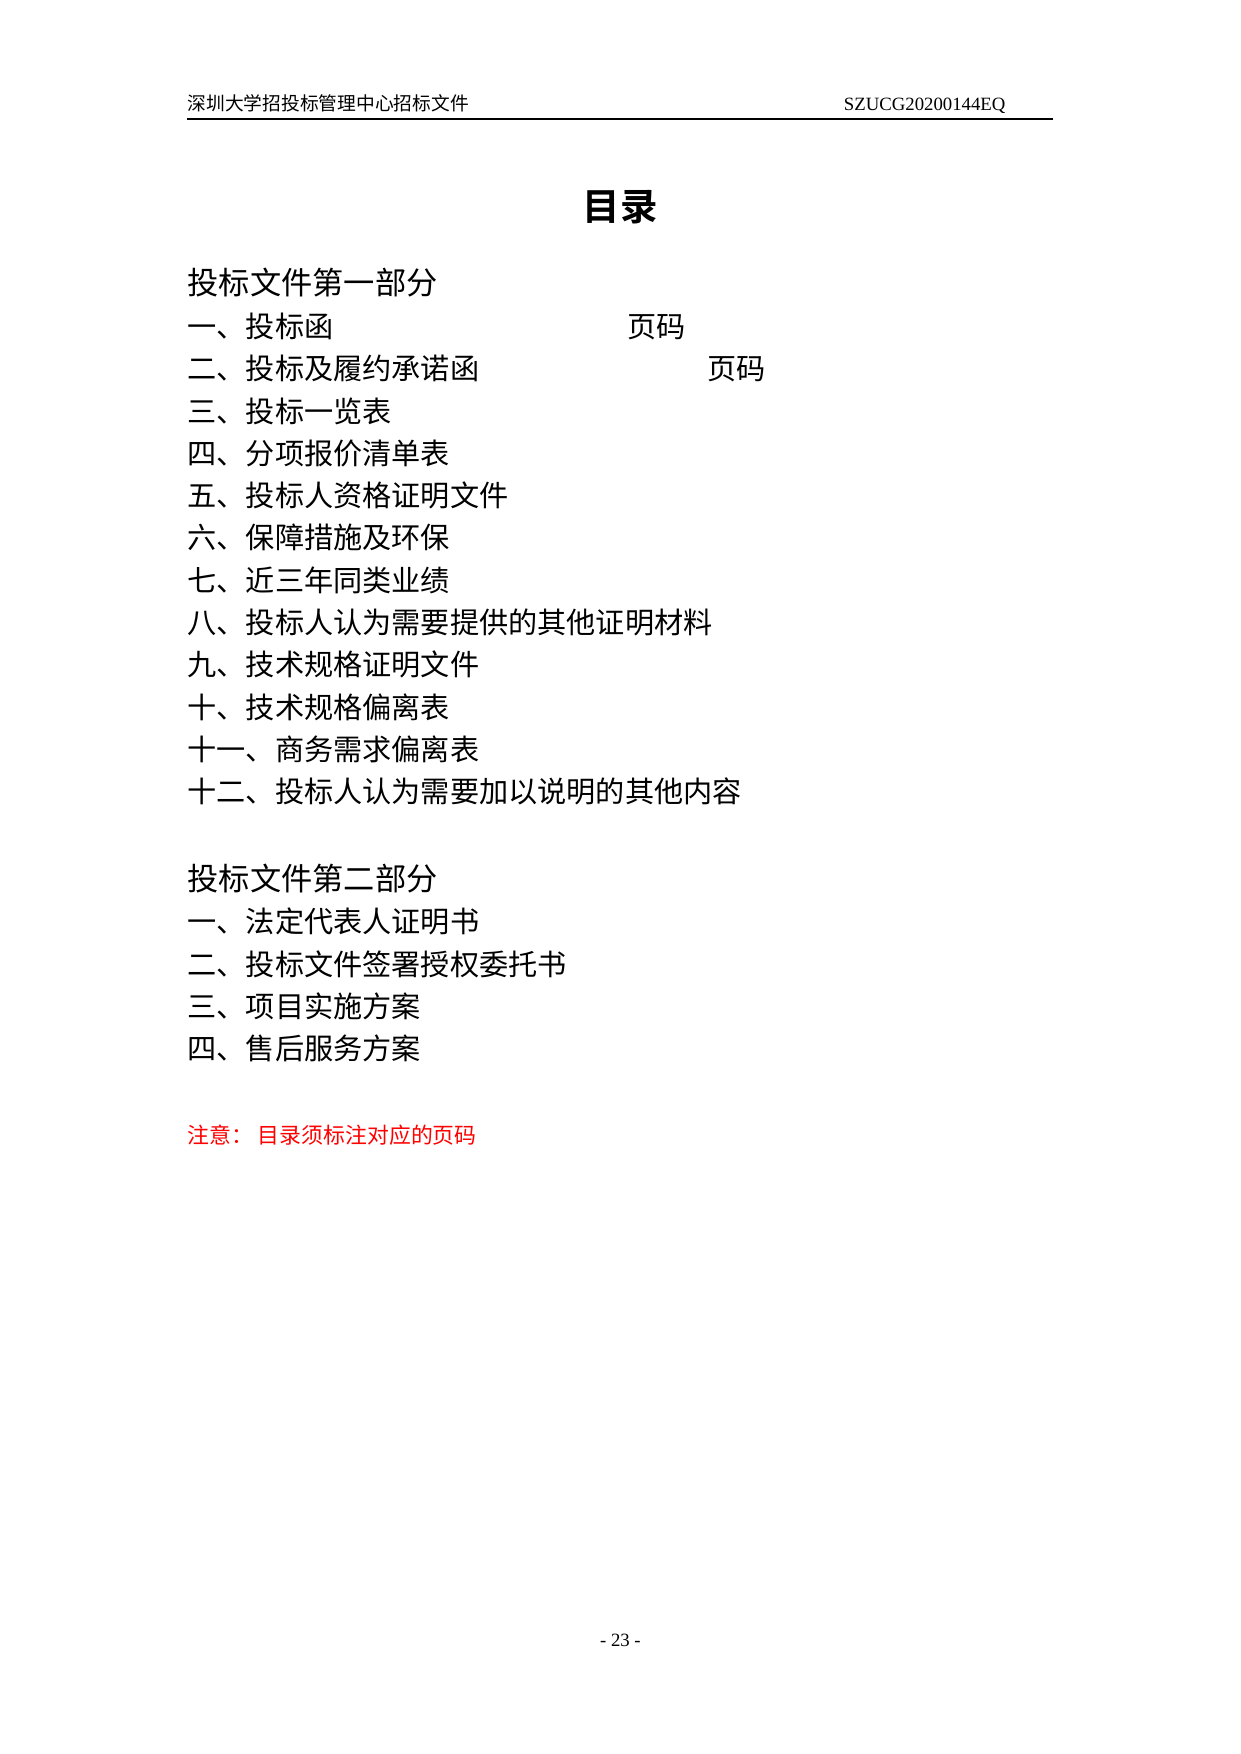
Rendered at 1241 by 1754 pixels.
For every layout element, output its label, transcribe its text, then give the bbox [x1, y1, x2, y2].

text 六、保障措施及环保 [187, 515, 1053, 557]
text 二、投标文件签署授权委托书 [187, 941, 1053, 983]
text 一、投标函 页码 [187, 304, 1053, 346]
text 一、法定代表人证明书 [187, 899, 1053, 941]
text 二、投标及履约承诺函 页码 [187, 346, 1053, 388]
subtitle 目录 [187, 177, 1053, 231]
text 四、分项报价清单表 [187, 431, 1053, 473]
text 三、投标一览表 [187, 388, 1053, 431]
text 五、投标人资格证明文件 [187, 473, 1053, 515]
text 投标文件第二部分 [187, 854, 1053, 899]
text 九、技术规格证明文件 [187, 642, 1053, 684]
text 三、项目实施方案 [187, 983, 1053, 1026]
text 注意： 目录须标注对应的页码 [187, 1118, 1053, 1150]
text 七、近三年同类业绩 [187, 557, 1053, 600]
text 投标文件第一部分 [187, 258, 1053, 304]
text 十一、商务需求偏离表 [187, 727, 1053, 769]
text 十、技术规格偏离表 [187, 684, 1053, 727]
text 十二、投标人认为需要加以说明的其他内容 [187, 769, 1053, 811]
text 四、售后服务方案 [187, 1026, 1053, 1068]
text 八、投标人认为需要提供的其他证明材料 [187, 600, 1053, 642]
